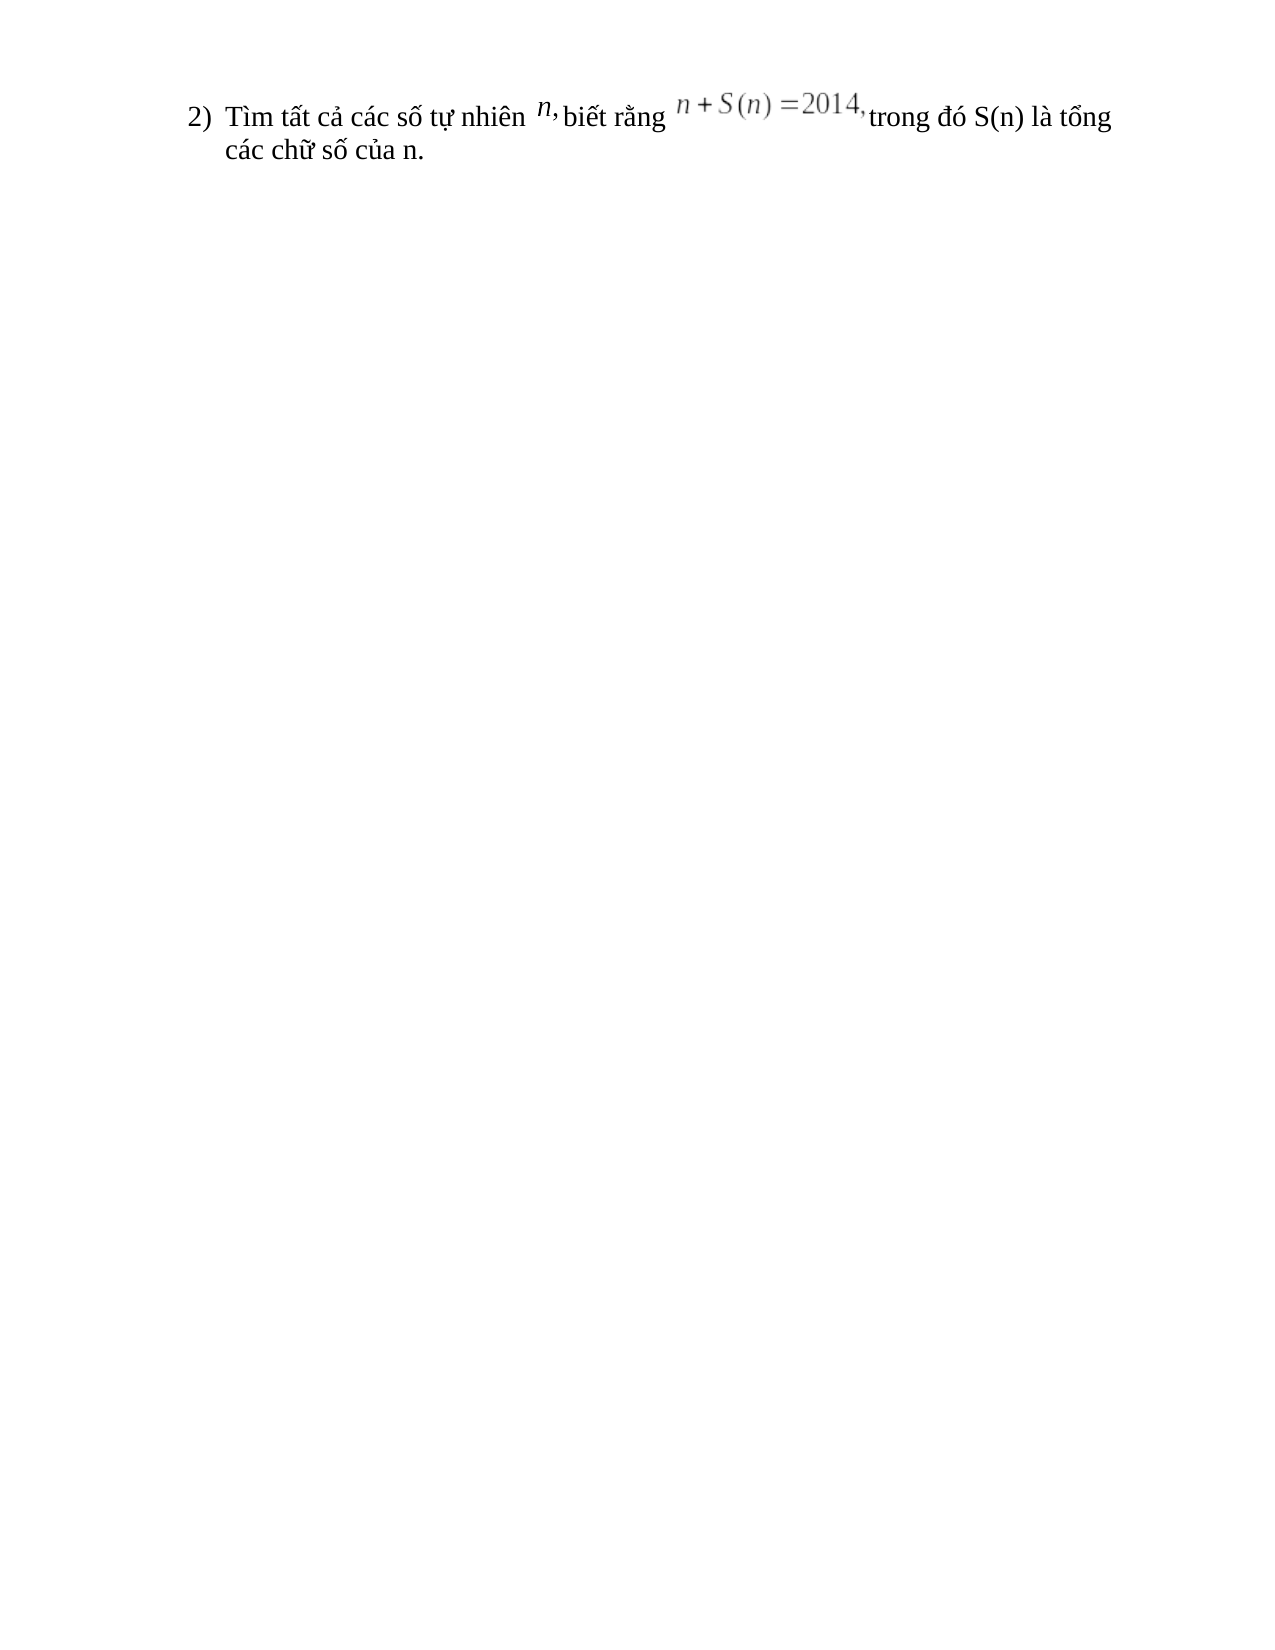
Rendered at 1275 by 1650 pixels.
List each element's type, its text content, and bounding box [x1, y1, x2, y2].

list Tìm tất cả các số tự nhiên biết rằng trong đó S(n) là tổng các chữ số của n. [187, 89, 1125, 166]
